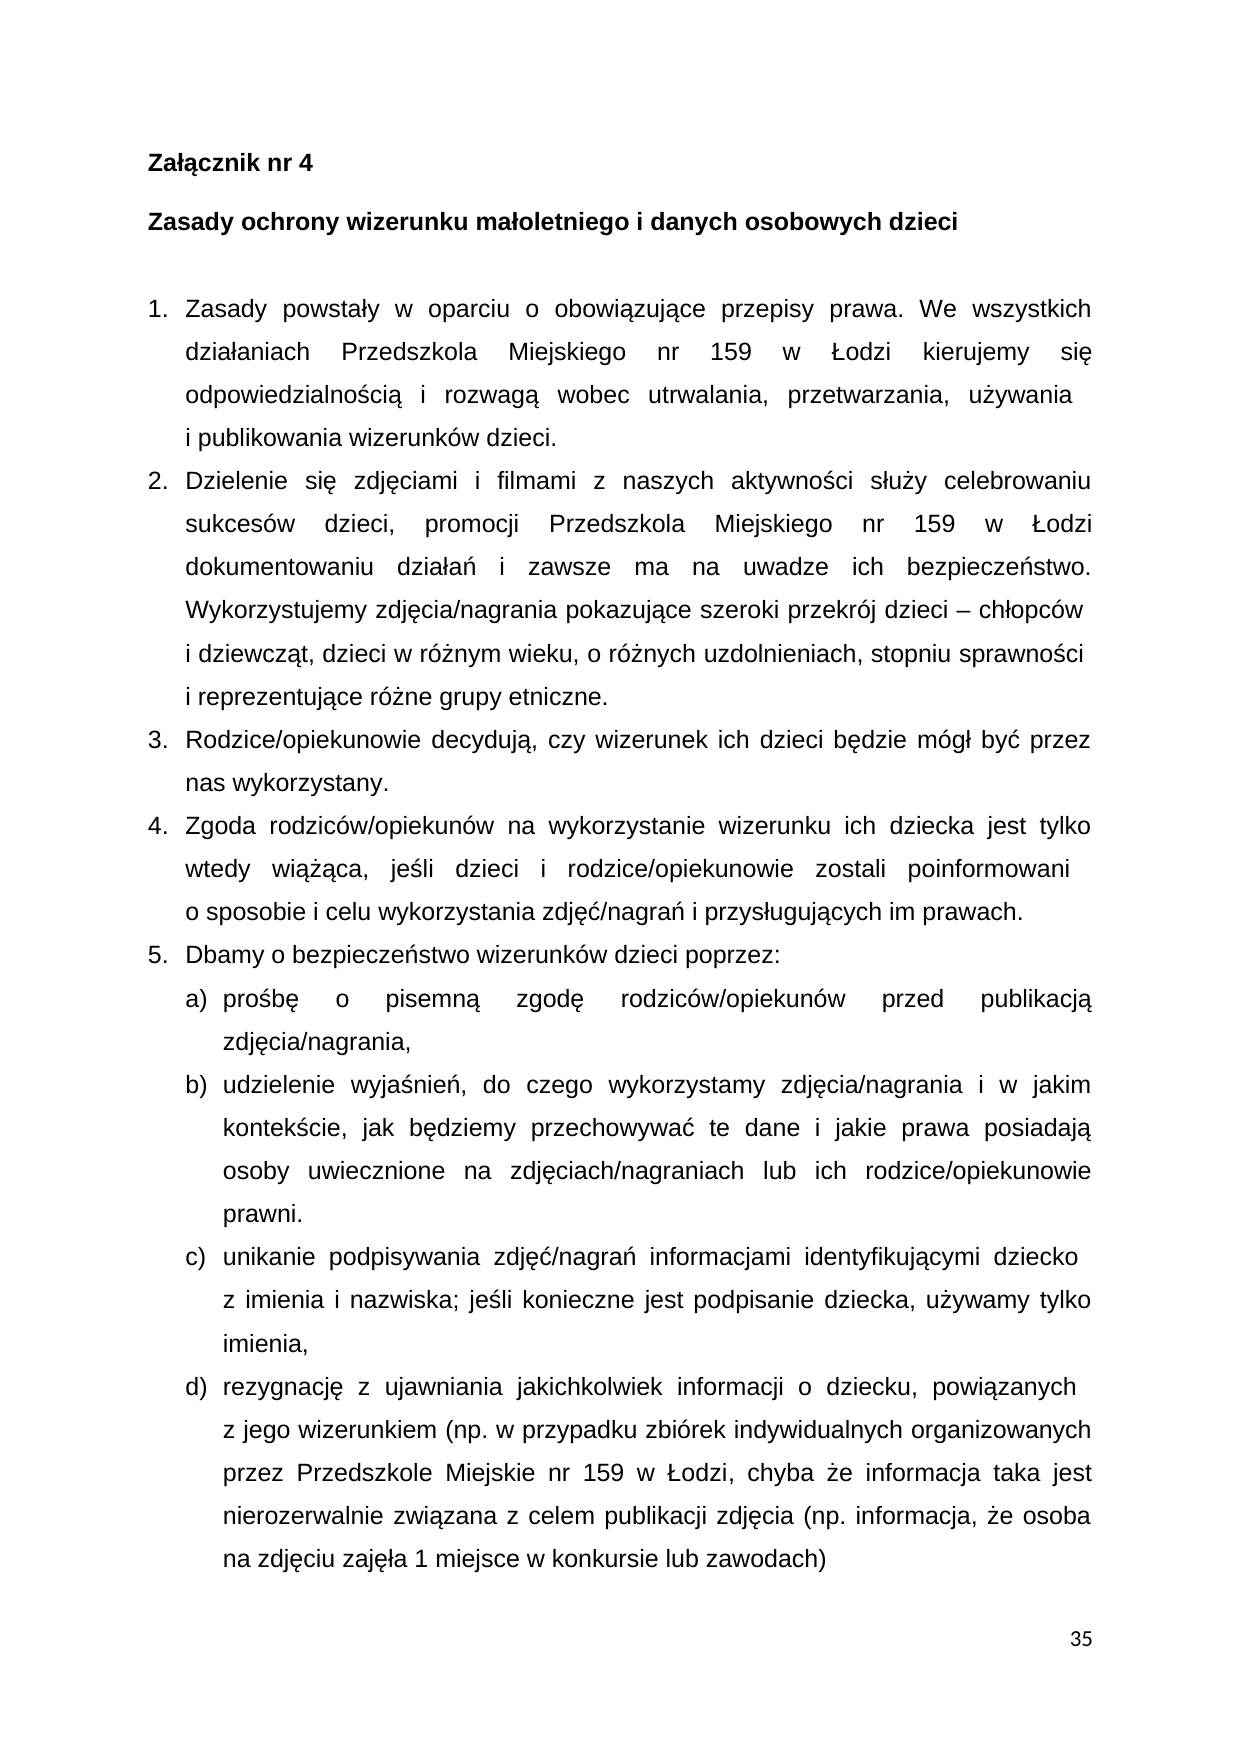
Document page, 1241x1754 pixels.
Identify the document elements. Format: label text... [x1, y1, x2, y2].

list prośbę o pisemną zgodę rodziców/opiekunów przed publikacją zdjęcia/nagrania, [185, 984, 1093, 1056]
list Dbamy o bezpieczeństwo wizerunków dzieci poprzez: [148, 941, 1093, 969]
list udzielenie wyjaśnień, do czego wykorzystamy zdjęcia/nagrania i w jakim kontekście, jak będziemy przechowywać te dane i jakie prawa posiadają osoby uwiecznione na zdjęciach/nagraniach lub ich rodzice/opiekunowie prawni. [185, 1070, 1093, 1228]
list Zgoda rodziców/opiekunów na wykorzystanie wizerunku ich dziecka jest tylko wtedy wiążąca, jeśli dzieci i rodzice/opiekunowie zostali poinformowani o sposobie i celu wykorzystania zdjęć/nagrań i przysługujących im prawach. [148, 811, 1093, 926]
list unikanie podpisywania zdjęć/nagrań informacjami identyfikującymi dziecko z imienia i nazwiska; jeśli konieczne jest podpisanie dziecka, używamy tylko imienia, [185, 1242, 1093, 1357]
text Zasady ochrony wizerunku małoletniego i danych osobowych dzieci [148, 207, 1093, 236]
list rezygnację z ujawniania jakichkolwiek informacji o dziecku, powiązanych z jego wizerunkiem (np. w przypadku zbiórek indywidualnych organizowanych przez Przedszkole Miejskie nr 159 w Łodzi, chyba że informacja taka jest nierozerwalnie związana z celem publikacji zdjęcia (np. informacja, że osoba na zdjęciu zajęła 1 miejsce w konkursie lub zawodach) [185, 1372, 1093, 1573]
list Rodzice/opiekunowie decydują, czy wizerunek ich dzieci będzie mógł być przez nas wykorzystany. [148, 725, 1093, 797]
list Zasady powstały w oparciu o obowiązujące przepisy prawa. We wszystkich działaniach Przedszkola Miejskiego nr 159 w Łodzi kierujemy się odpowiedzialnością i rozwagą wobec utrwalania, przetwarzania, używania i publikowania wizerunków dzieci. [148, 294, 1093, 452]
list Dzielenie się zdjęciami i filmami z naszych aktywności służy celebrowaniu sukcesów dzieci, promocji Przedszkola Miejskiego nr 159 w Łodzi dokumentowaniu działań i zawsze ma na uwadze ich bezpieczeństwo. Wykorzystujemy zdjęcia/nagrania pokazujące szeroki przekrój dzieci – chłopców i dziewcząt, dzieci w różnym wieku, o różnych uzdolnieniach, stopniu sprawności i reprezentujące różne grupy etniczne. [148, 466, 1093, 711]
text Załącznik nr 4 [148, 148, 1093, 176]
